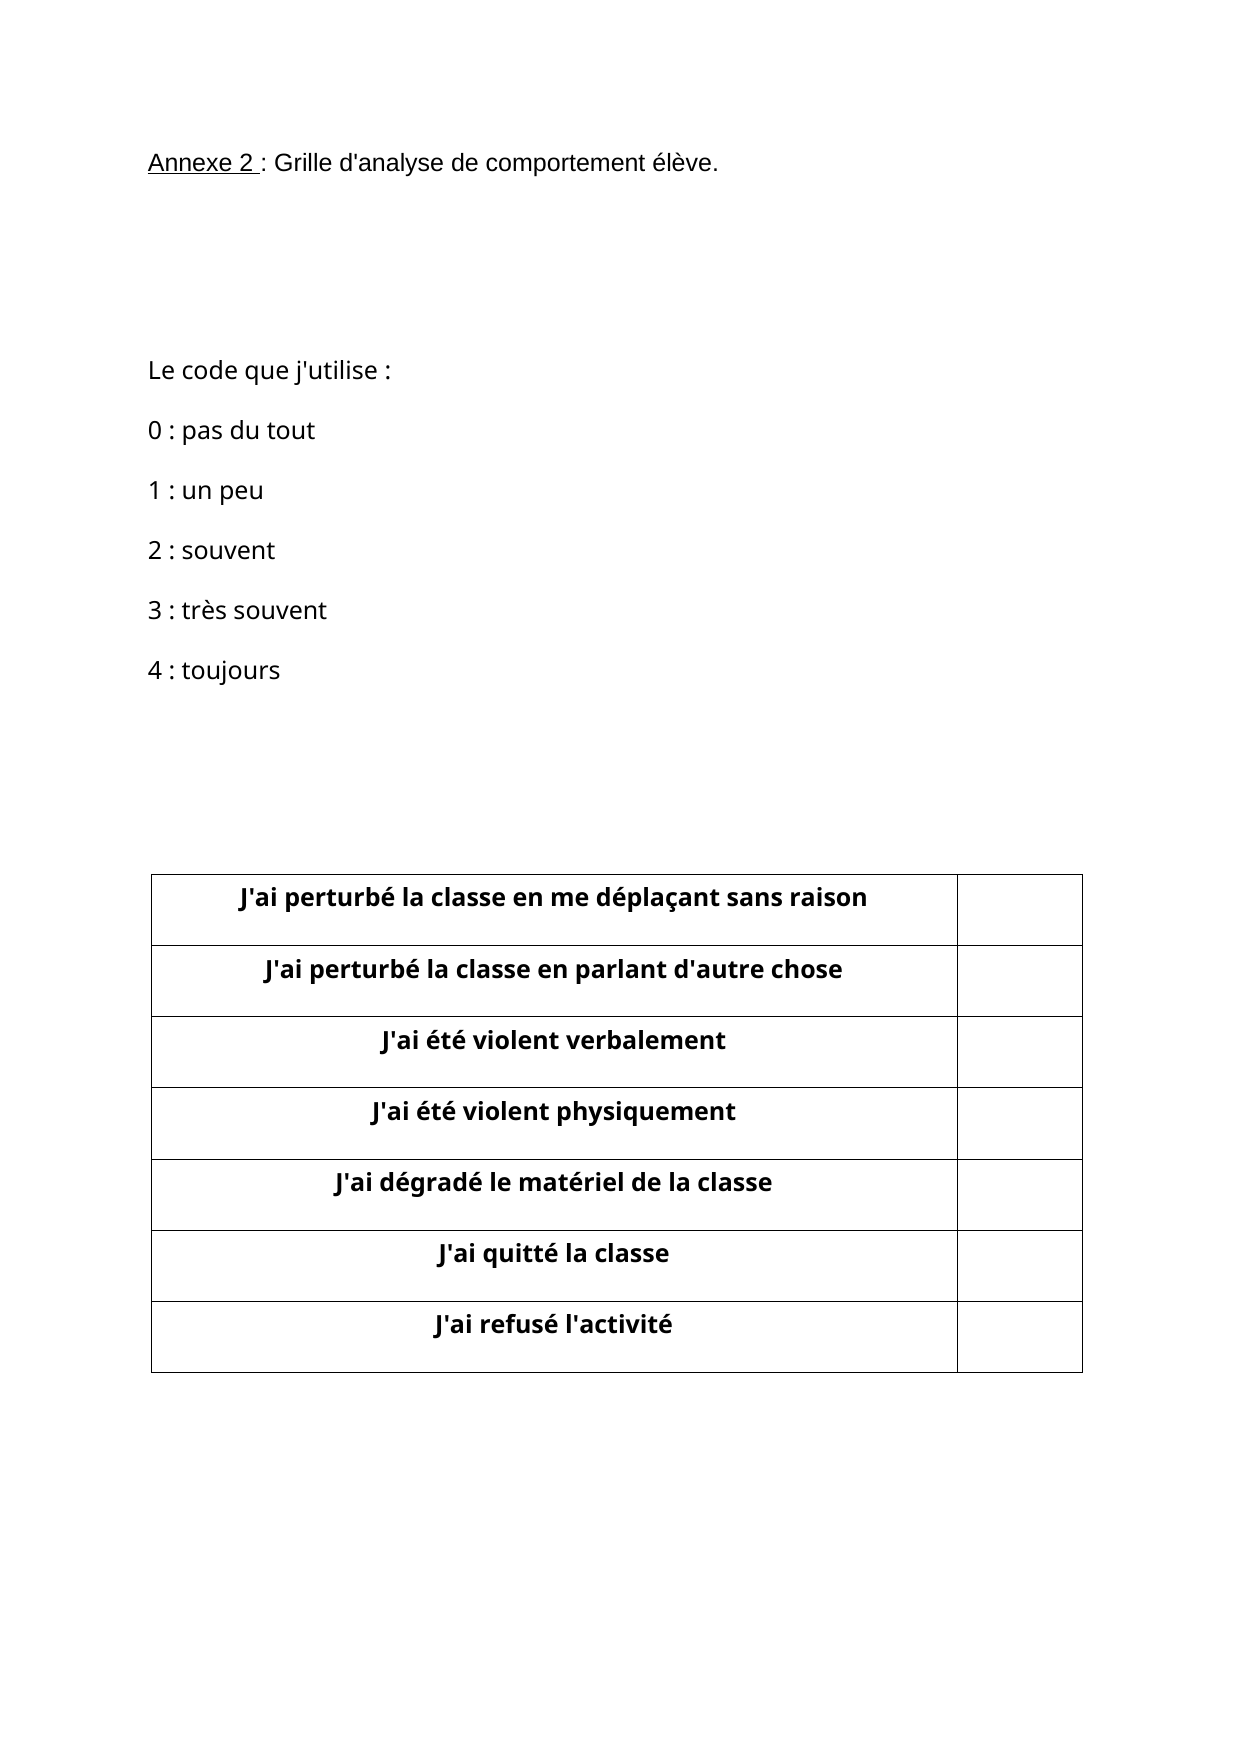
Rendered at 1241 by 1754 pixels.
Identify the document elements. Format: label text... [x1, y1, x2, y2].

text 1 : un peu [148, 472, 1093, 506]
table_cell J'ai été violent verbalement [152, 1017, 957, 1087]
table_cell [958, 1088, 1082, 1158]
table_cell [958, 1160, 1082, 1229]
table_header [958, 875, 1082, 945]
table_cell [958, 1302, 1082, 1372]
text Le code que j'utilise : [148, 352, 1093, 386]
table_cell J'ai dégradé le matériel de la classe [152, 1160, 957, 1229]
table_cell J'ai quitté la classe [152, 1231, 957, 1301]
table_cell [958, 1017, 1082, 1087]
text 4 : toujours [148, 652, 1093, 686]
table_cell J'ai perturbé la classe en parlant d'autre chose [152, 946, 957, 1016]
table_cell [958, 1231, 1082, 1301]
text 3 : très souvent [148, 592, 1093, 626]
table_cell J'ai refusé l'activité [152, 1302, 957, 1372]
text Annexe 2 : Grille d'analyse de comportement élève. [148, 148, 1093, 176]
table_cell [958, 946, 1082, 1016]
table_header J'ai perturbé la classe en me déplaçant sans raison [152, 875, 957, 945]
text 2 : souvent [148, 532, 1093, 566]
text 0 : pas du tout [148, 412, 1093, 446]
table_cell J'ai été violent physiquement [152, 1088, 957, 1158]
